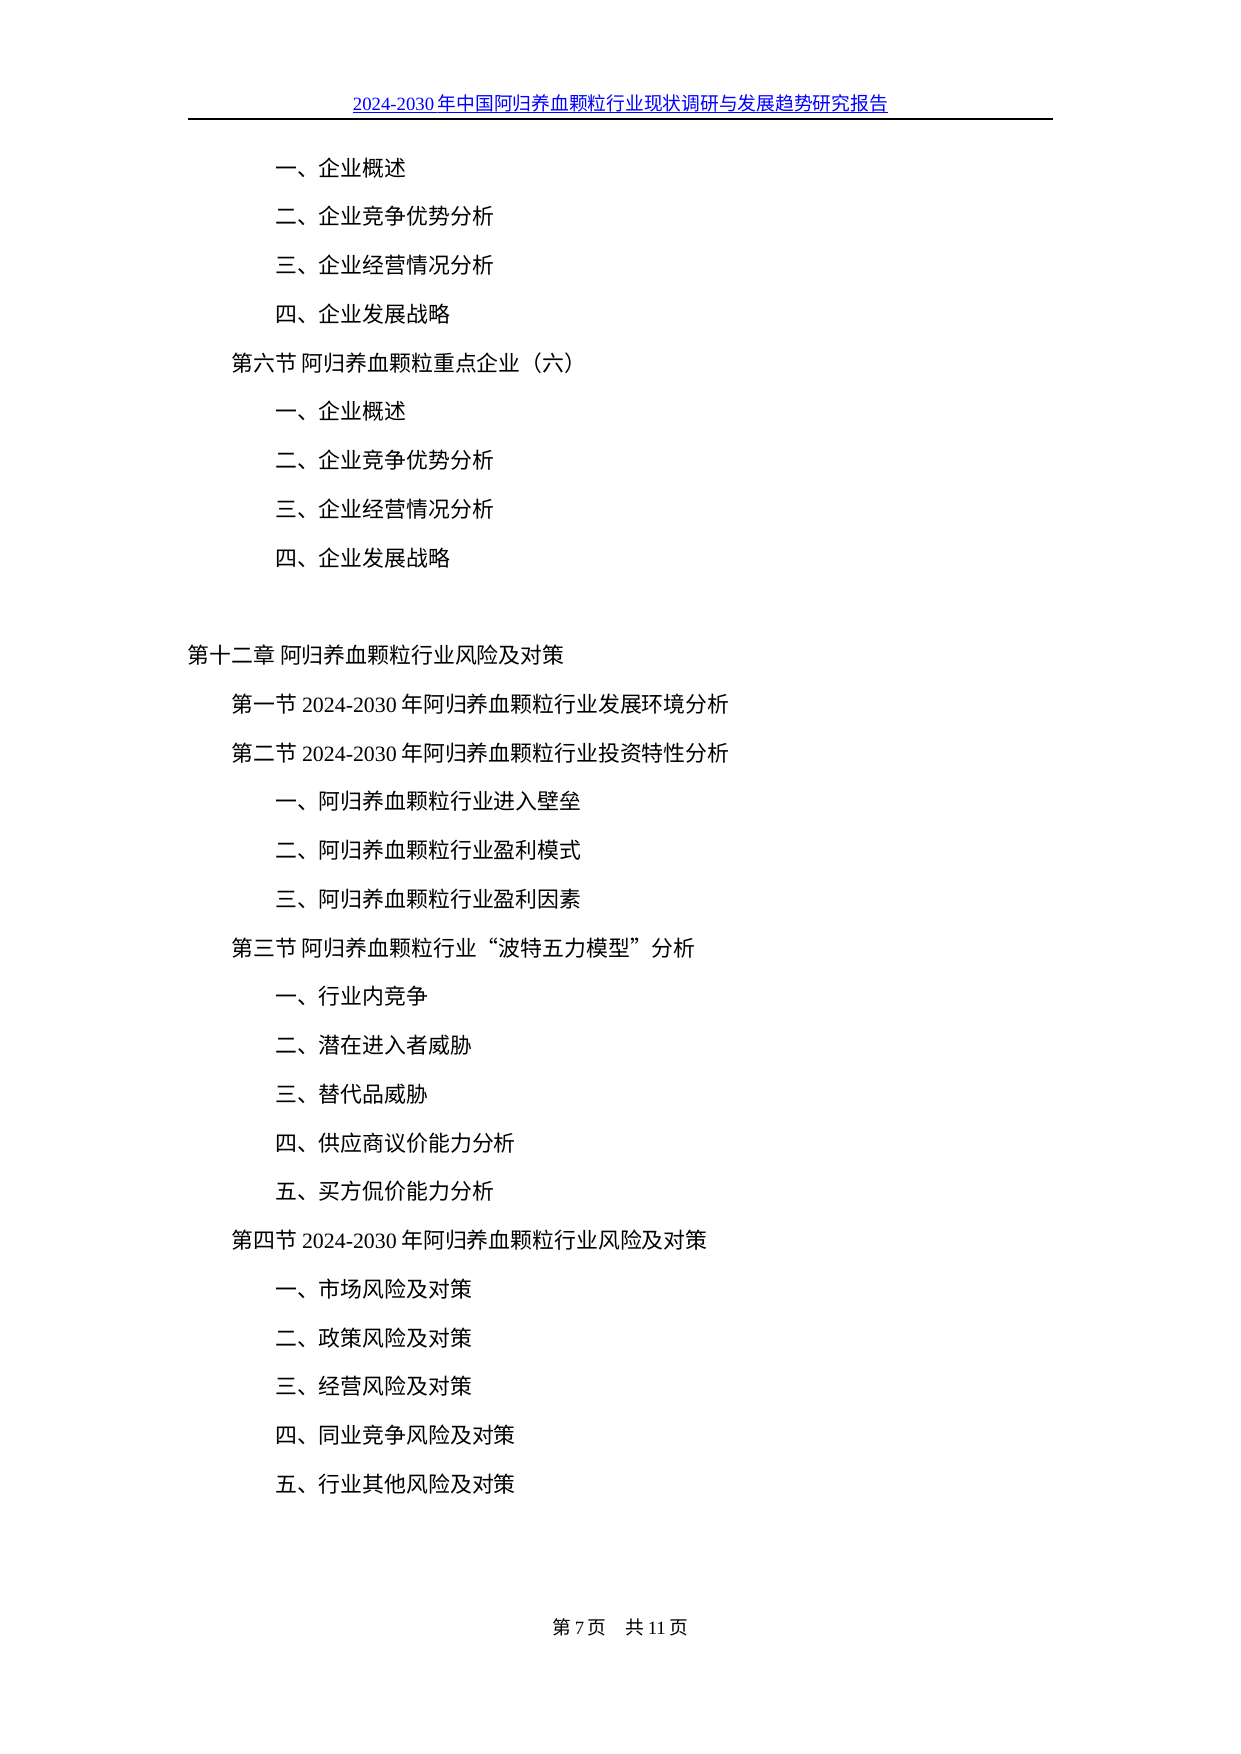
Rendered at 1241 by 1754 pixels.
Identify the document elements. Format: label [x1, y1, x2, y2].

text [187, 150, 1053, 1499]
